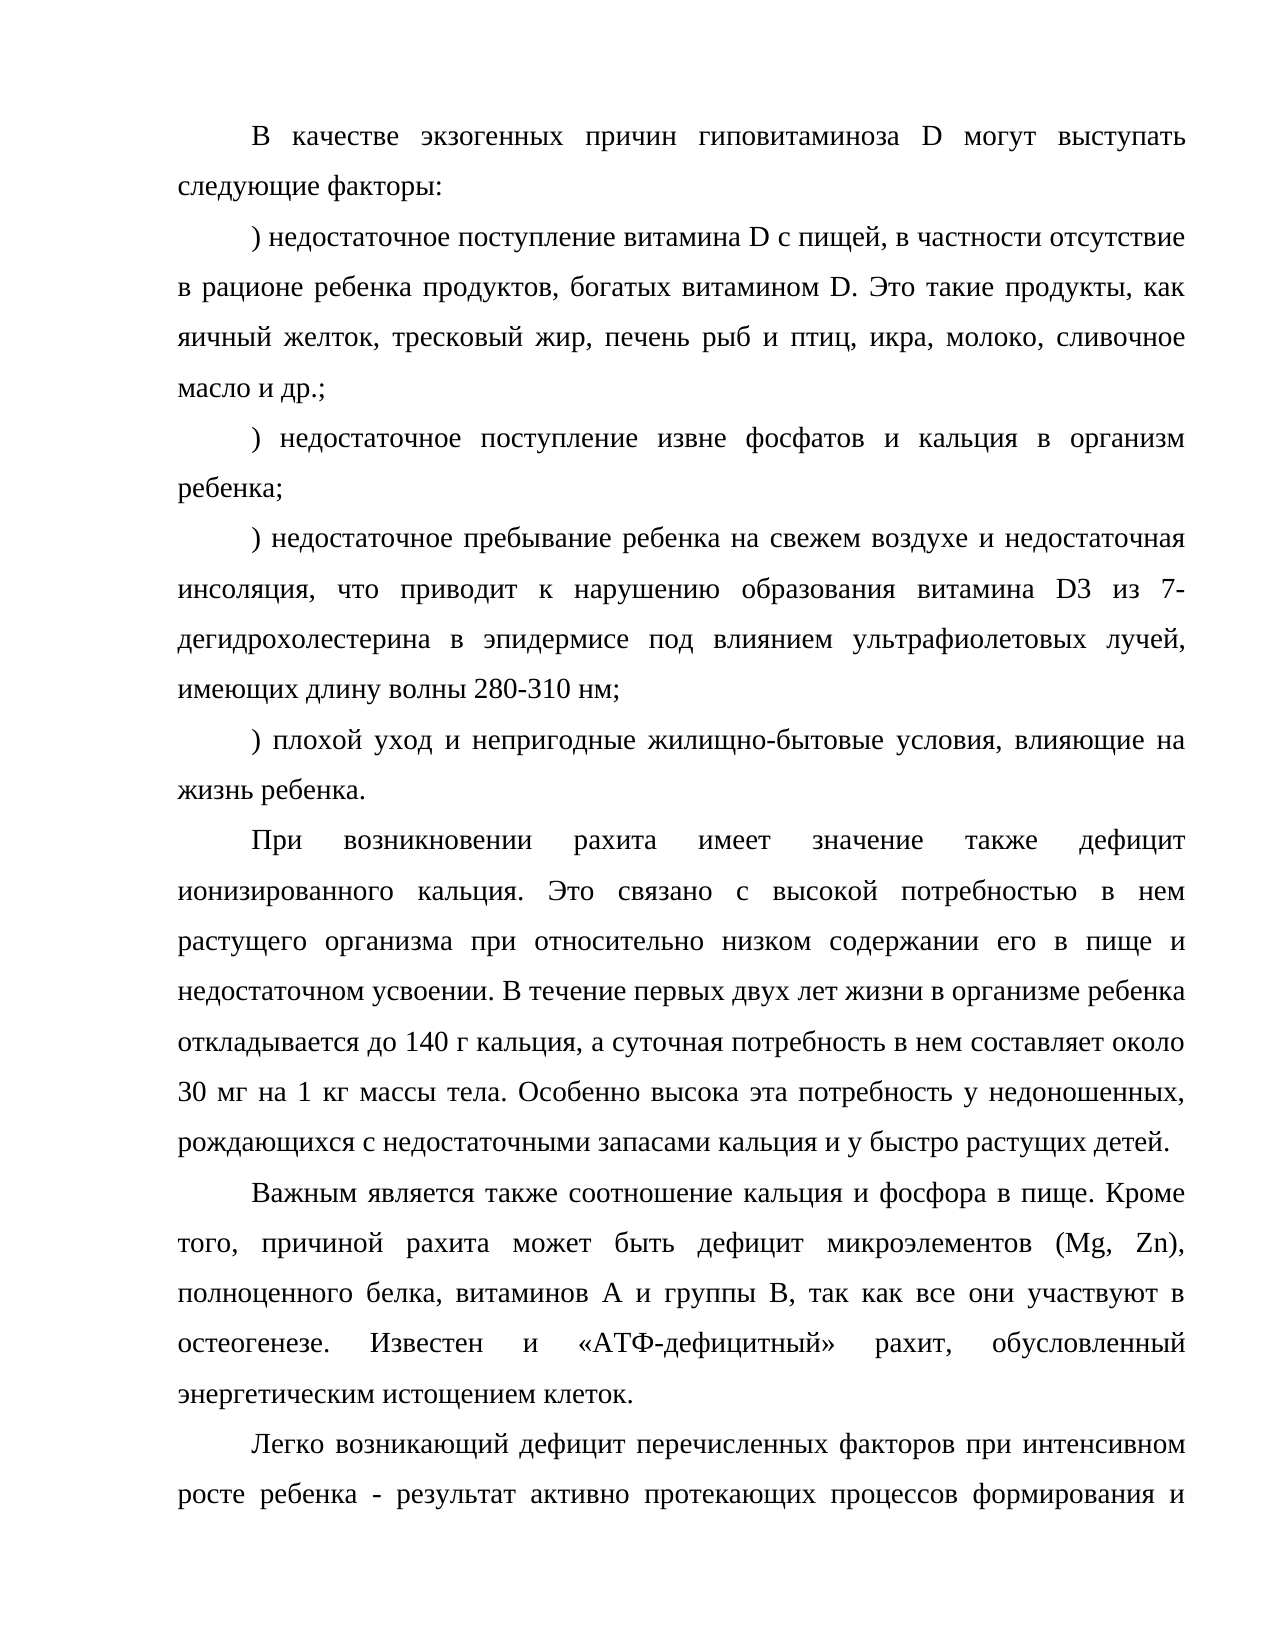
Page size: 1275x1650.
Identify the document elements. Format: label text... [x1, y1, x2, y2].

text ) недостаточное поступление витамина D с пищей, в частности отсутствие в рационе ребенка продуктов, богатых витамином D. Это такие продукты, как яичный желток, тресковый жир, печень рыб и птиц, икра, молоко, сливочное масло и др.; [177, 219, 1186, 403]
text ) недостаточное поступление извне фосфатов и кальция в организм ребенка; [177, 420, 1186, 504]
text При возникновении рахита имеет значение также дефицит ионизированного кальция. Это связано с высокой потребностью в нем растущего организма при относительно низком содержании его в пище и недостаточном усвоении. В течение первых двух лет жизни в организме ребенка откладывается до 140 г кальция, а суточная потребность в нем составляет около 30 мг на 1 кг массы тела. Особенно высока эта потребность у недоношенных, рождающихся с недостаточными запасами кальция и у быстро растущих детей. [177, 822, 1186, 1158]
text Важным является также соотношение кальция и фосфора в пище. Кроме того, причиной рахита может быть дефицит микроэлементов (Мg, Zn), полноценного белка, витаминов А и группы В, так как все они участвуют в остеогенезе. Известен и «АТФ-дефицитный» рахит, обусловленный энергетическим истощением клеток. [177, 1175, 1186, 1409]
text ) плохой уход и непригодные жилищно-бытовые условия, влияющие на жизнь ребенка. [177, 722, 1186, 806]
text В качестве экзогенных причин гиповитаминоза D могут выступать следующие факторы: [177, 118, 1186, 202]
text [177, 1426, 1186, 1510]
text ) недостаточное пребывание ребенка на свежем воздухе и недостаточная инсоляция, что приводит к нарушению образования витамина D3 из 7-дегидрохолестерина в эпидермисе под влиянием ультрафиолетовых лучей, имеющих длину волны 280-310 нм; [177, 521, 1186, 705]
